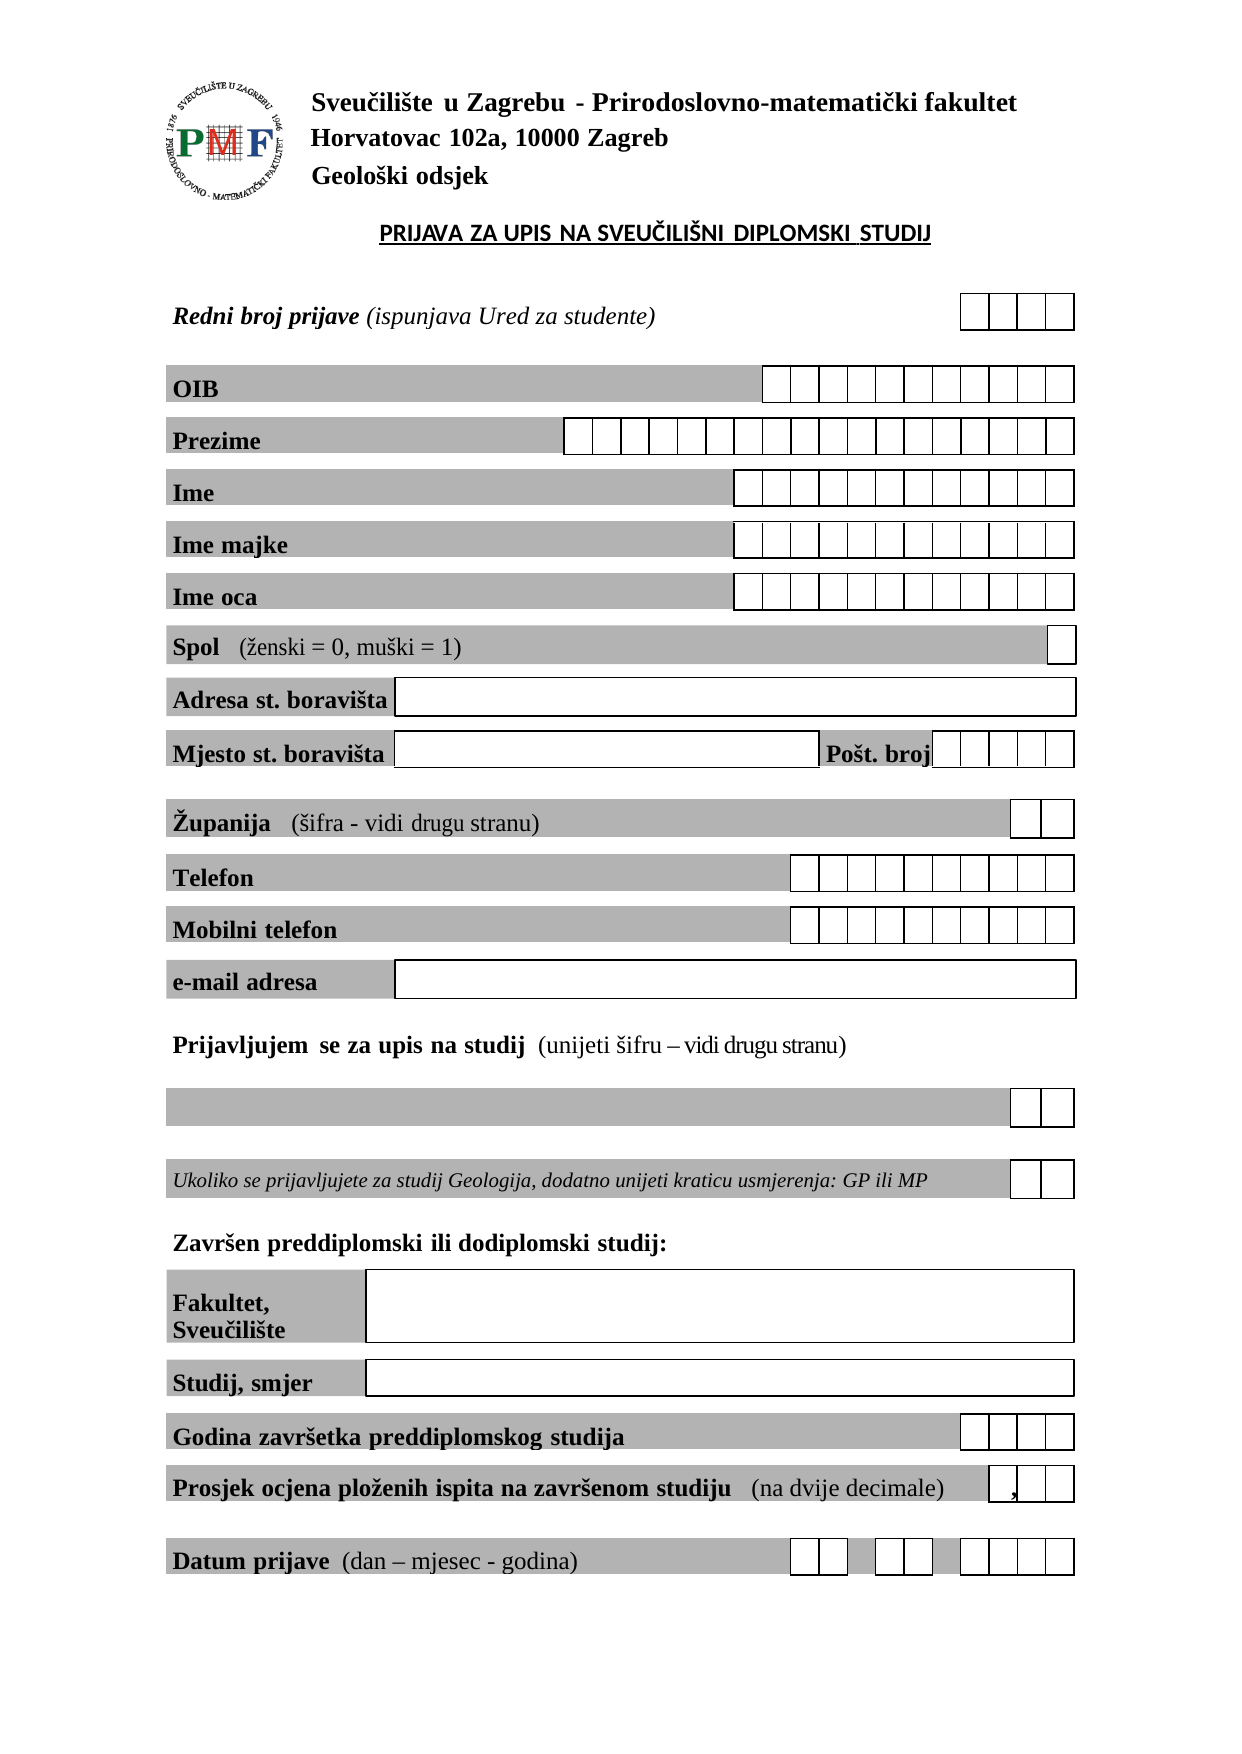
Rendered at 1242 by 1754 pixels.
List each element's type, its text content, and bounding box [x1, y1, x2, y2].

table_header [763, 471, 790, 505]
table_header [961, 908, 988, 942]
table_header [905, 1539, 932, 1574]
table_header [735, 574, 762, 609]
table_header [848, 522, 875, 557]
table_header [763, 522, 790, 557]
table_header [990, 294, 1016, 329]
table_header [791, 1539, 818, 1574]
table_header [791, 471, 818, 505]
table_header [961, 574, 988, 609]
table_header [735, 471, 762, 505]
table_header [735, 419, 762, 453]
table_header [961, 1415, 988, 1449]
text Studij, smjer [172, 1368, 1089, 1397]
table_header [1042, 1089, 1073, 1126]
table_header [876, 856, 903, 891]
table_header [1018, 1539, 1045, 1574]
table_header [678, 419, 705, 453]
table_header [1046, 471, 1073, 505]
text Završen preddiplomski ili dodiplomski studij: [172, 1228, 1089, 1257]
text Sveučilište [172, 1317, 1089, 1344]
text PRIJAVA ZA UPIS NA SVEUČILIŠNI DIPLOMSKI STUDIJ [221, 217, 1089, 248]
table_header [876, 908, 903, 942]
table_header [876, 1539, 903, 1574]
table_header [990, 1539, 1017, 1574]
table_header [763, 574, 790, 609]
table_header [933, 908, 960, 942]
table_header [791, 367, 818, 402]
table_header [848, 856, 875, 891]
table_header Redni broj prijave (ispunjava Ured za studente) [166, 293, 960, 329]
table_header Mobilni telefon [166, 906, 790, 942]
table_header [933, 574, 960, 609]
table_header [820, 574, 847, 609]
table_header [791, 522, 819, 557]
table_header [820, 522, 847, 557]
table_header [1018, 294, 1045, 329]
text Geološki odsjek [311, 166, 1089, 191]
table_header Prezime [166, 417, 563, 453]
table_header [961, 294, 988, 329]
table_header [565, 419, 592, 453]
table_header [791, 574, 818, 609]
table_header [1018, 367, 1045, 402]
table_header [820, 856, 847, 891]
table_header [933, 732, 960, 766]
table_header Prosjek ocjena ploženih ispita na završenom studiju (na dvije decimale) [166, 1465, 988, 1501]
table_header [990, 908, 1017, 942]
table_header [905, 471, 932, 505]
table_header [990, 856, 1017, 891]
table_header [848, 908, 875, 942]
table_header [848, 574, 875, 609]
table_header [707, 419, 733, 453]
table_header [791, 856, 818, 891]
table_header Datum prijave (dan – mjesec - godina) [166, 1538, 790, 1574]
table_header [1018, 856, 1045, 891]
table_header [990, 419, 1017, 453]
table_header [763, 367, 790, 402]
table_header [876, 471, 903, 505]
text M Horvatovac 102a, 10000 Zagreb [206, 123, 1089, 166]
table_header [820, 471, 847, 505]
table_header [1042, 1161, 1073, 1198]
table_header [791, 908, 818, 942]
table_header [1046, 1466, 1073, 1501]
table_header [1018, 908, 1045, 942]
table_header [961, 471, 988, 505]
table_header [990, 574, 1017, 609]
table_header [1046, 367, 1073, 402]
table_header [876, 367, 903, 402]
table_header , [990, 1466, 1016, 1501]
table_header [905, 522, 932, 557]
table_header [961, 856, 988, 891]
table_header [933, 1538, 960, 1574]
table_header [593, 419, 620, 453]
table_header [933, 471, 960, 505]
table_header [933, 419, 960, 453]
text Adresa st. boravišta [172, 685, 1089, 714]
text e-mail adresa [172, 967, 1089, 995]
table_header Pošt. broj [820, 730, 932, 766]
table_header Ime [166, 469, 733, 505]
table_header [1018, 574, 1045, 609]
table_header [1046, 1415, 1073, 1449]
table_header [1047, 419, 1073, 453]
table_header [622, 419, 648, 453]
table_header [650, 419, 677, 453]
table_header [1046, 1539, 1073, 1574]
table_header [1011, 1161, 1040, 1198]
table_header [990, 1415, 1016, 1449]
table_header Ukoliko se prijavljujete za studij Geologija, dodatno unijeti kraticu usmjerenja: GP ili MP [166, 1159, 1010, 1198]
table_header [1018, 522, 1045, 557]
table_header [166, 1088, 1010, 1126]
table_header [961, 1539, 988, 1574]
table_header [848, 419, 875, 453]
table_header [990, 471, 1017, 505]
table_header [1046, 294, 1073, 329]
table_header [763, 419, 790, 453]
table_header Ime oca [166, 573, 733, 609]
table_header [395, 732, 818, 766]
table_header [962, 419, 988, 453]
table_header [735, 522, 762, 557]
table_header [1018, 732, 1045, 766]
table_header Telefon [166, 854, 790, 891]
table_header [792, 419, 818, 453]
table_header [1018, 419, 1045, 453]
table_header [1018, 1415, 1045, 1449]
table_header [1011, 800, 1040, 837]
table_header [1018, 471, 1045, 505]
table_header [961, 522, 989, 557]
text Spol (ženski = 0, muški = 1) [172, 631, 1089, 661]
table_header OIB [166, 365, 762, 402]
table_header [848, 1538, 875, 1574]
table_header [1011, 1089, 1040, 1126]
table_header [848, 471, 875, 505]
table_header [820, 367, 847, 402]
table_header [933, 367, 960, 402]
table_header Ime majke [166, 521, 734, 557]
table_header [933, 856, 960, 891]
table_header [1046, 522, 1073, 557]
text Prijavljujem se za upis na studij (unijeti šifru – vidi drugu stranu) [172, 1030, 1089, 1059]
table_header [876, 522, 904, 557]
table_header [905, 419, 932, 453]
table_header [905, 908, 932, 942]
table_header Županija (šifra - vidi drugu stranu) [166, 799, 1010, 837]
table_header [961, 732, 988, 766]
table_header [1042, 800, 1073, 837]
table_header [877, 419, 903, 453]
table_header [1046, 908, 1073, 942]
table_header [1046, 732, 1073, 766]
table_header [848, 367, 875, 402]
table_header [990, 732, 1017, 766]
table_header Godina završetka preddiplomskog studija [166, 1413, 960, 1449]
table_header [1046, 574, 1073, 609]
text Sveučilište u Zagrebu - Prirodoslovno-matematički fakultet [311, 87, 1089, 118]
table_header [905, 367, 932, 402]
table_header [820, 419, 847, 453]
table_header [990, 522, 1017, 557]
text Fakultet, [172, 1288, 1089, 1317]
picture [166, 81, 283, 200]
table_header [905, 856, 932, 891]
table_header [905, 574, 932, 609]
table_header [1046, 856, 1073, 891]
table_header [820, 908, 847, 942]
table_header Mjesto st. boravišta [166, 730, 394, 766]
table_header [990, 367, 1017, 402]
table_header [1018, 1466, 1045, 1501]
table_header [876, 574, 903, 609]
table_header [820, 1539, 847, 1574]
table_header [933, 522, 960, 557]
table_header [961, 367, 988, 402]
